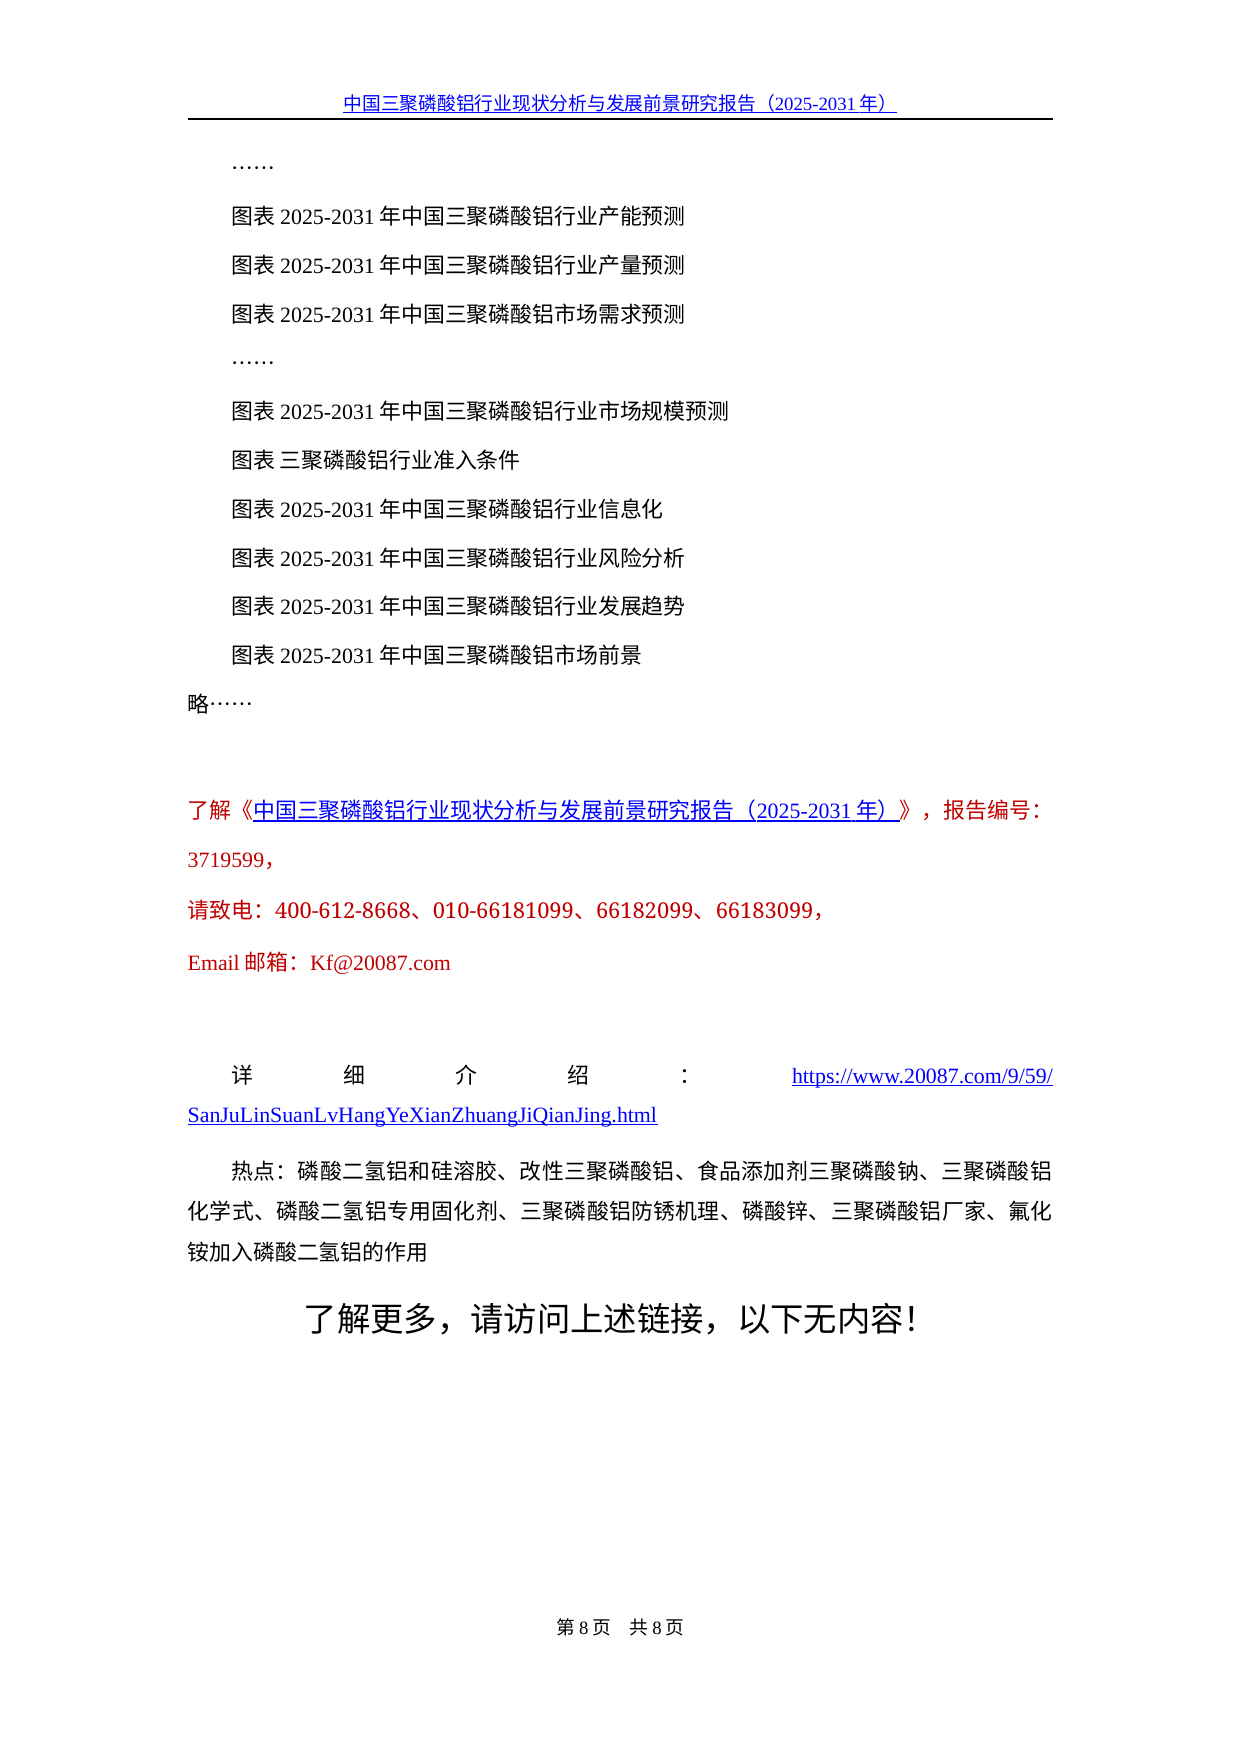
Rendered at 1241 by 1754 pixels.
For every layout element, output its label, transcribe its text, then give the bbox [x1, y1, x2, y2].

text 请致电：400-612-8668、010-66181099、66182099、66183099， [187, 893, 1053, 926]
text 热点：磷酸二氢铝和硅溶胶、改性三聚磷酸铝、食品添加剂三聚磷酸钠、三聚磷酸铝化学式、磷酸二氢铝专用固化剂、三聚磷酸铝防锈机理、磷酸锌、三聚磷酸铝厂家、氟化铵加入磷酸二氢铝的作用 [187, 1153, 1053, 1267]
text Email邮箱：Kf@20087.com [187, 945, 1053, 977]
title 了解更多，请访问上述链接，以下无内容！ [187, 1284, 1053, 1349]
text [187, 150, 1053, 719]
text 详细介绍：https://www.20087.com/9/59/SanJuLinSuanLvHangYeXianZhuangJiQianJing.html [187, 1058, 1053, 1131]
text 了解《中国三聚磷酸铝行业现状分析与发展前景研究报告（2025-2031年）》，报告编号：3719599， [187, 793, 1053, 874]
